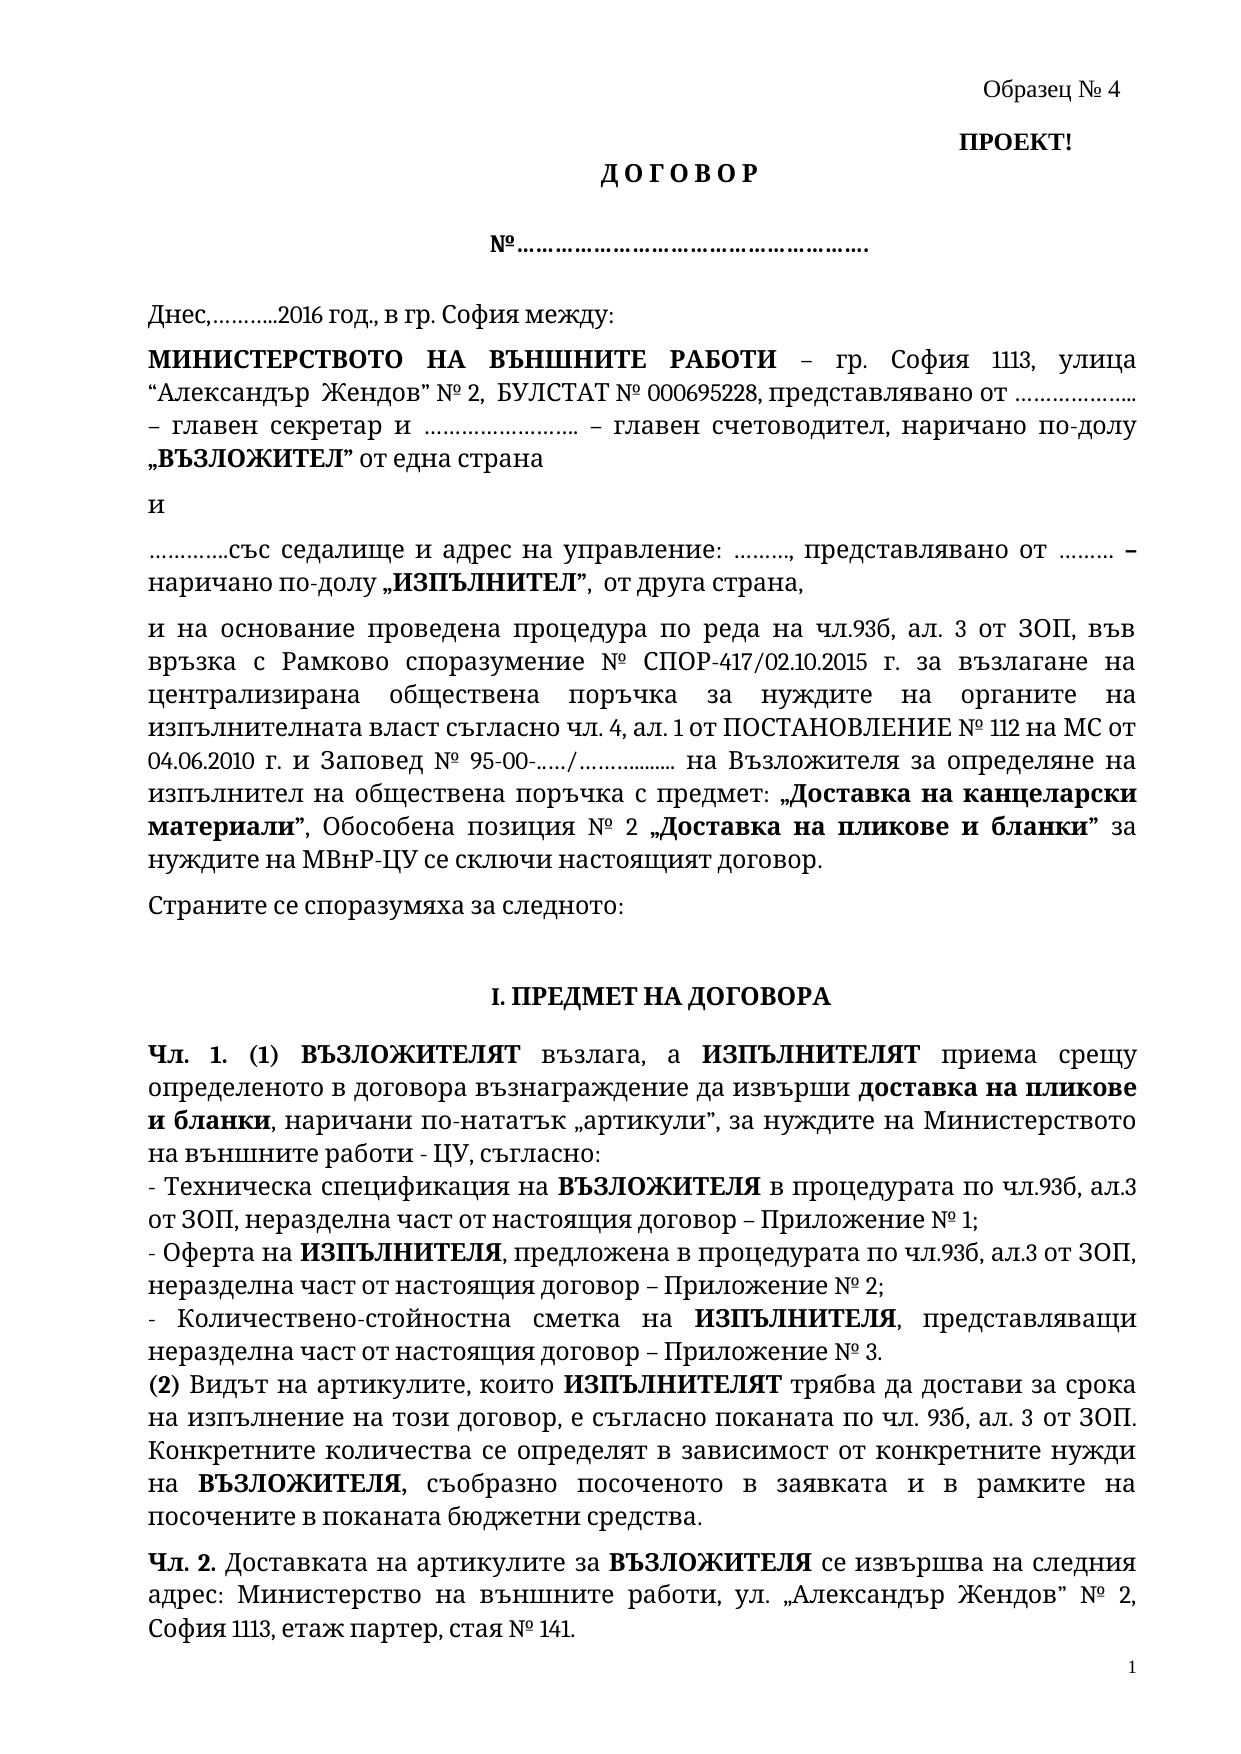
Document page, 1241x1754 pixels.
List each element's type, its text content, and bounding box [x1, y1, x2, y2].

text Днес,………..2016 год., в гр. София между: [148, 301, 1137, 329]
text и [148, 491, 1137, 519]
text Д О Г О В О Р [148, 160, 1137, 188]
text №………………………………………………. [148, 230, 1137, 259]
text - Количествено-стойностна сметка на ИЗПЪЛНИТЕЛЯ, представляващи неразделна част от настоящия договор – Приложение № 3. [148, 1305, 1137, 1367]
text (2) Видът на артикулите, които ИЗПЪЛНИТЕЛЯТ трябва да достави за срока на изпълнение на този договор, е съгласно поканата по чл. 93б, ал. 3 от ЗОП. Конкретните количества се определят в зависимост от конкретните нужди на ВЪЗЛОЖИТЕЛЯ, съобразно посоченото в заявката и в рамките на посочените в поканата бюджетни средства. [148, 1371, 1137, 1532]
text ………….със седалище и адрес на управление: ………, представлявано от ……… – наричано по-долу „ИЗПЪЛНИТЕЛ”, от друга страна, [148, 536, 1137, 598]
text Чл. 2. Доставката на артикулите за ВЪЗЛОЖИТЕЛЯ се извършва на следния адрес: Министерство на външните работи, ул. „Александър Жендов” № 2, София 1113, етаж партер, стая № 141. [148, 1548, 1137, 1643]
text и на основание проведена процедура по реда на чл.93б, ал. 3 от ЗОП, във връзка с Рамково споразумение № СПОР-417/02.10.2015 г. за възлагане на централизирана обществена поръчка за нуждите на органите на изпълнителната власт съгласно чл. 4, ал. 1 от ПОСТАНОВЛЕНИЕ № 112 на МС от 04.06.2010 г. и Заповед № 95-00-..…/………........ на Възложителя за определяне на изпълнител на обществена поръчка с предмет: „Доставка на канцеларски материали”, Обособена позиция № 2 „Доставка на пликове и бланки” за нуждите на МВнР-ЦУ се сключи настоящият договор. [148, 615, 1137, 875]
text Чл. 1. (1) ВЪЗЛОЖИТЕЛЯТ възлага, а ИЗПЪЛНИТЕЛЯТ приема срещу определеното в договора възнаграждение да извърши доставка на пликове и бланки, наричани по-нататък „артикули”, за нуждите на Министерството на външните работи - ЦУ, съгласно: [148, 1041, 1137, 1168]
text I. ПРЕДМЕТ НА ДОГОВОРА [185, 983, 1137, 1011]
text - Техническа спецификация на ВЪЗЛОЖИТЕЛЯ в процедурата по чл.93б, ал.3 от ЗОП, неразделна част от настоящия договор – Приложение № 1; [148, 1173, 1137, 1234]
text Страните се споразумяха за следното: [148, 892, 1137, 920]
text - Оферта на ИЗПЪЛНИТЕЛЯ, предложена в процедурата по чл.93б, ал.3 от ЗОП, неразделна част от настоящия договор – Приложение № 2; [148, 1239, 1137, 1301]
text ПРОЕКТ! [443, 127, 1137, 155]
text МИНИСТЕРСТВОТО НА ВЪНШНИТЕ РАБОТИ – гр. София 1113, улица “Александър Жендов” № 2, БУЛСТАТ № 000695228, представлявано от ……………….. – главен секретар и ……………………. – главен счетоводител, наричано по-долу „ВЪЗЛОЖИТЕЛ” от една страна [148, 346, 1137, 474]
